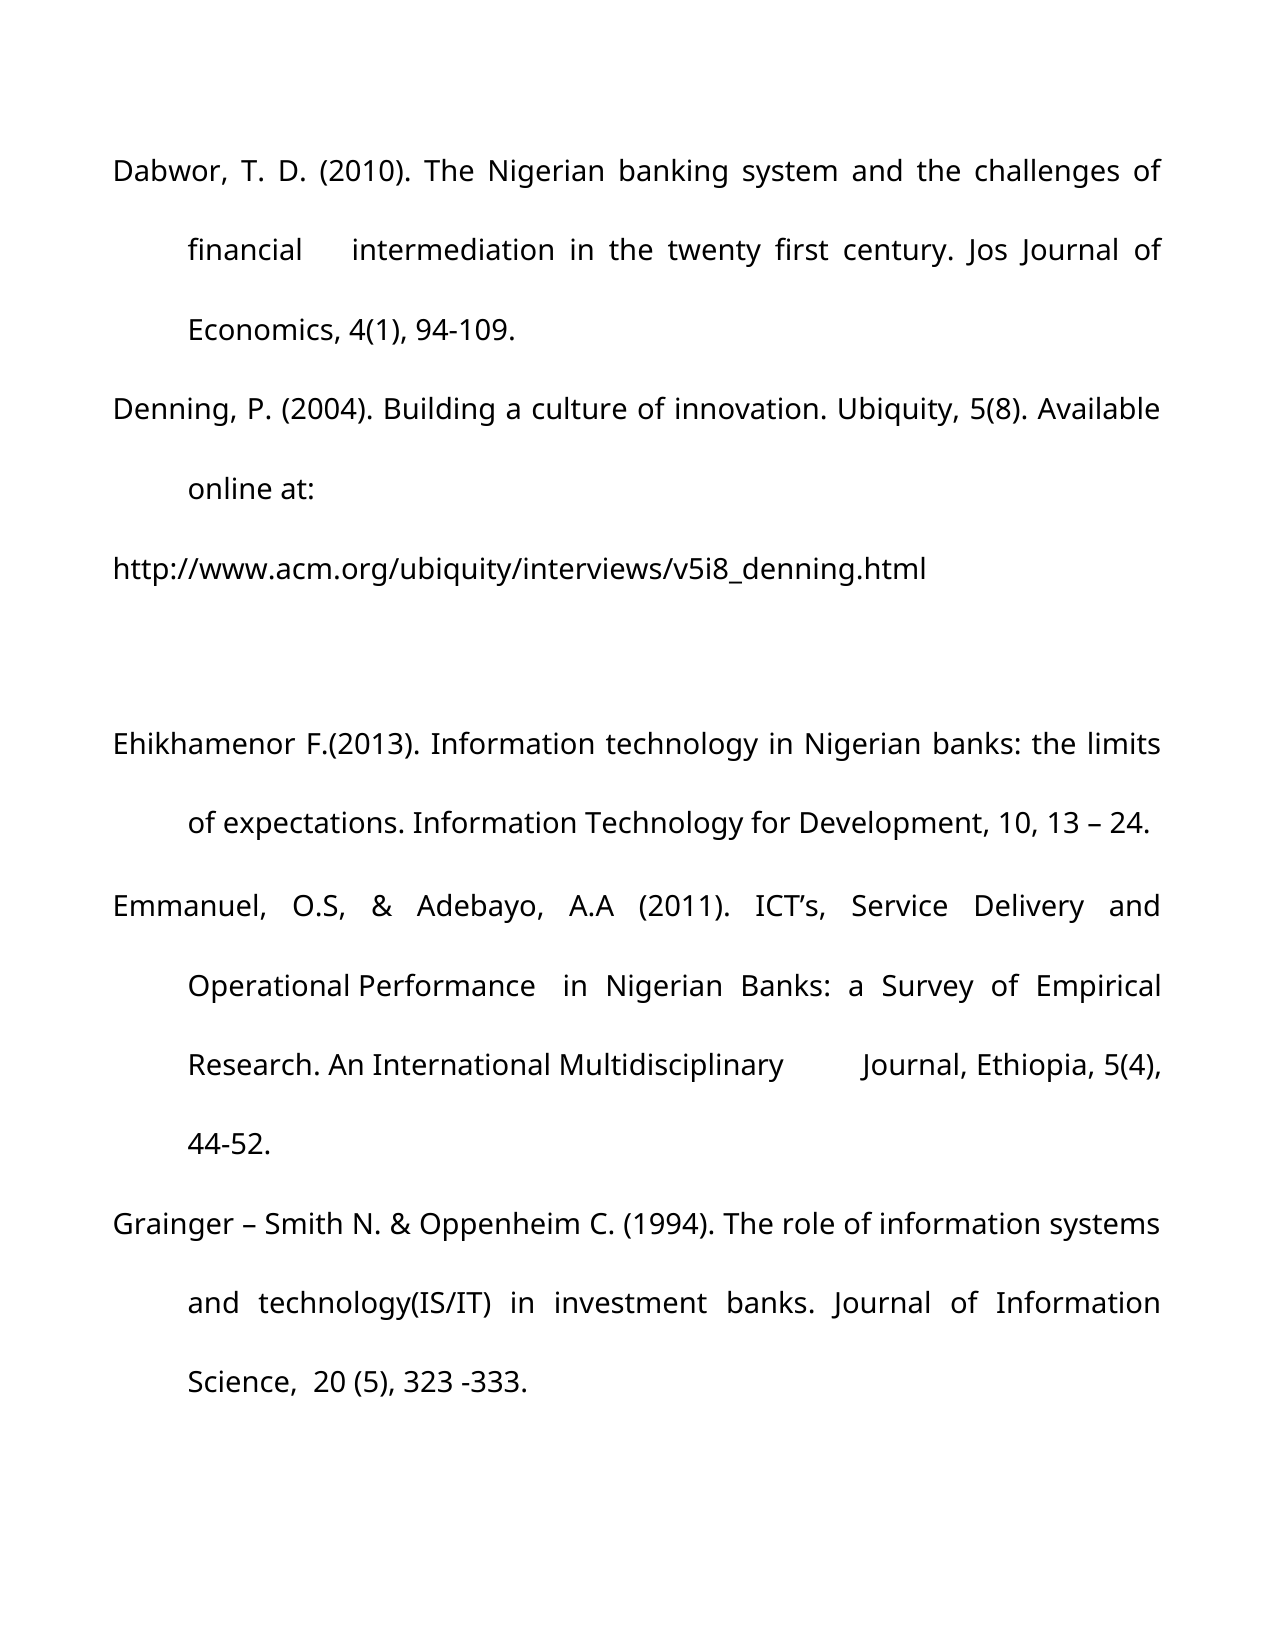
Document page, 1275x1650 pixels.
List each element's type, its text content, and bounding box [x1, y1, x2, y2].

text Grainger – Smith N. & Oppenheim C. (1994). The role of information systems and technology(IS/IT) in investment banks. Journal of Information Science, 20 (5), 323 -333. [112, 1203, 1162, 1401]
text http://www.acm.org/ubiquity/interviews/v5i8_denning.html [112, 548, 1162, 588]
text Denning, P. (2004). Building a culture of innovation. Ubiquity, 5(8). Available online at: [112, 389, 1162, 508]
text Dabwor, T. D. (2010). The Nigerian banking system and the challenges of financial intermediation in the twenty first century. Jos Journal of Economics, 4(1), 94-109. [112, 150, 1162, 348]
text Ehikhamenor F.(2013). Information technology in Nigerian banks: the limits of expectations. Information Technology for Development, 10, 13 – 24. [112, 723, 1162, 842]
text Emmanuel, O.S, & Adebayo, A.A (2011). ICT’s, Service Delivery and Operational Performance in Nigerian Banks: a Survey of Empirical Research. An International Multidisciplinary Journal, Ethiopia, 5(4), 44-52. [112, 885, 1162, 1163]
